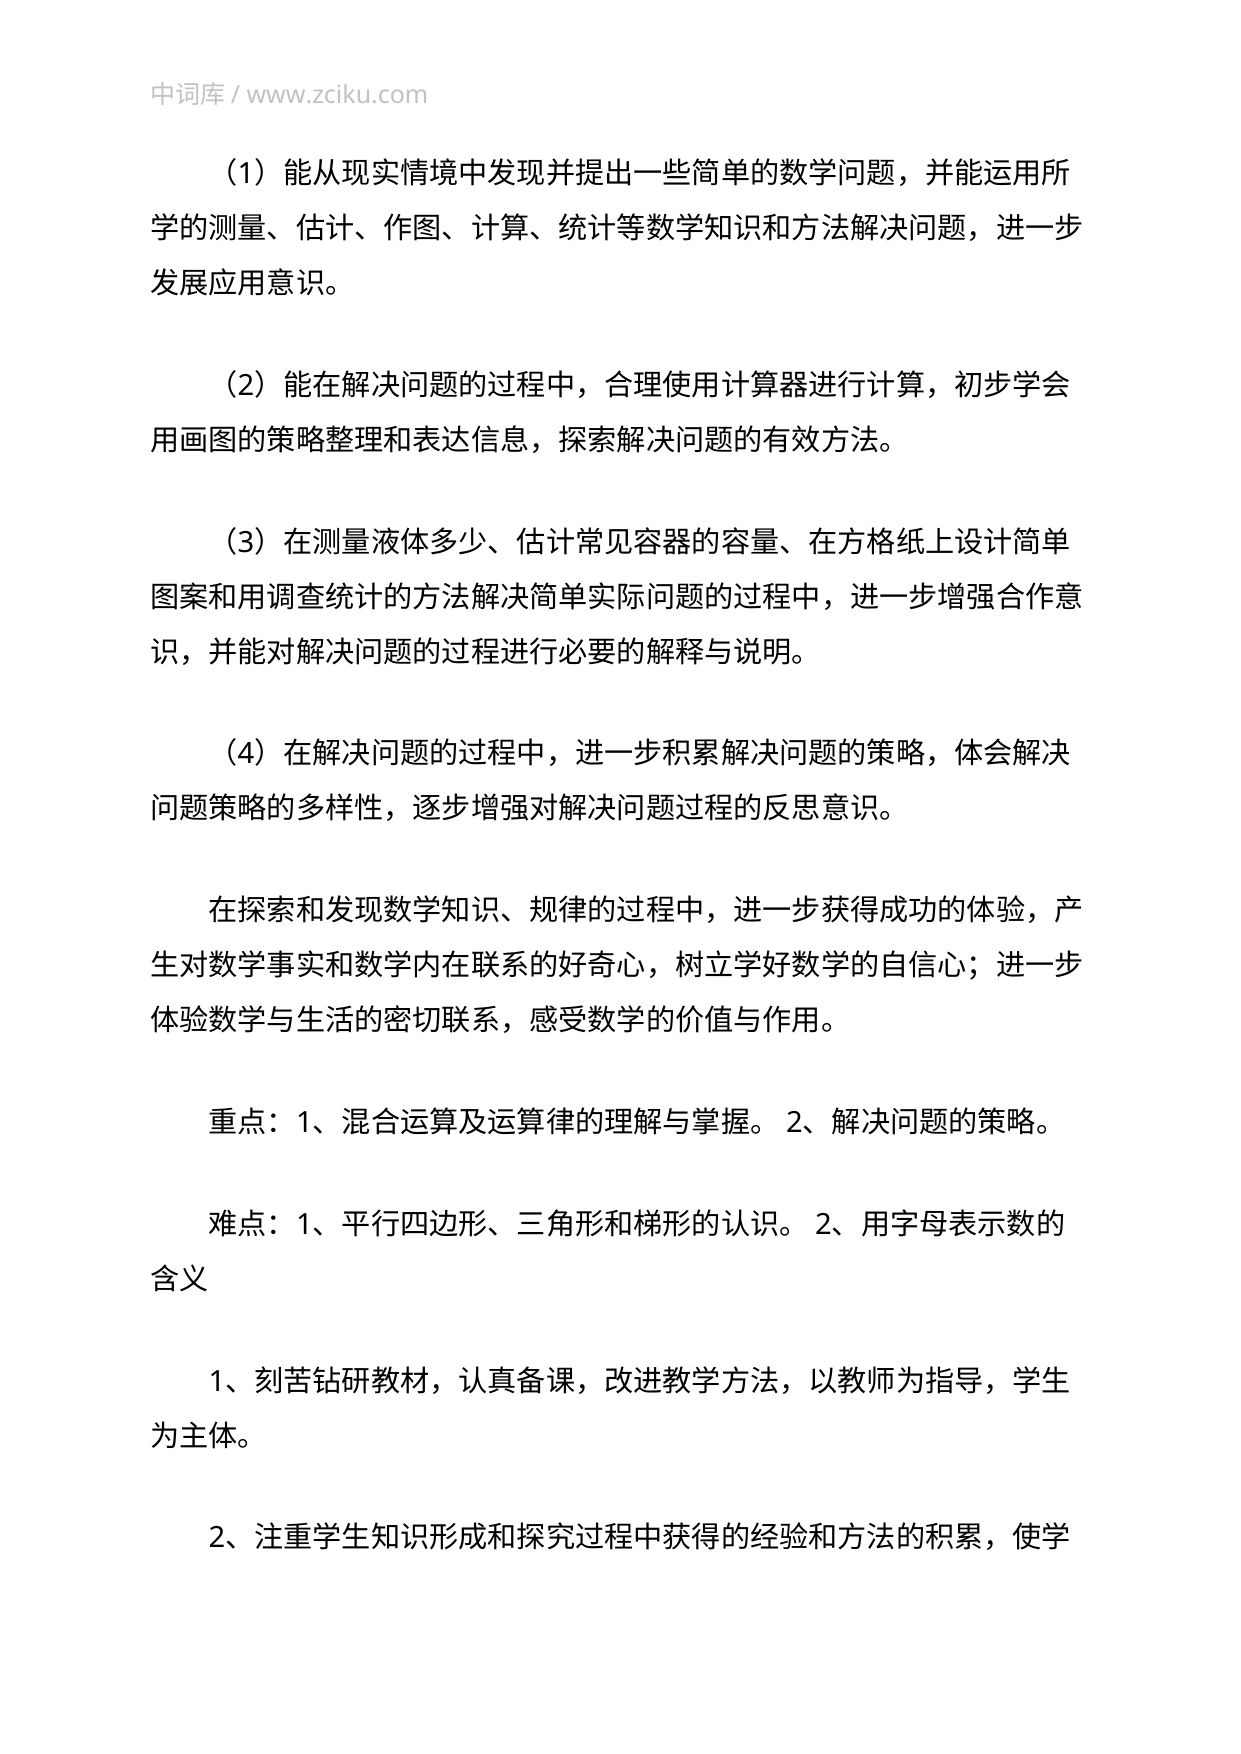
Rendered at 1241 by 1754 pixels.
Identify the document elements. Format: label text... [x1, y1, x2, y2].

text （1）能从现实情境中发现并提出一些简单的数学问题，并能运用所学的测量、估计、作图、计算、统计等数学知识和方法解决问题，进一步发展应用意识。 [150, 150, 1090, 302]
text （4）在解决问题的过程中，进一步积累解决问题的策略，体会解决问题策略的多样性，逐步增强对解决问题过程的反思意识。 [150, 730, 1090, 827]
text 难点：1、平行四边形、三角形和梯形的认识。 2、用字母表示数的含义 [150, 1200, 1090, 1298]
text （3）在测量液体多少、估计常见容器的容量、在方格纸上设计简单图案和用调查统计的方法解决简单实际问题的过程中，进一步增强合作意识，并能对解决问题的过程进行必要的解释与说明。 [150, 518, 1090, 671]
text 在探索和发现数学知识、规律的过程中，进一步获得成功的体验，产生对数学事实和数学内在联系的好奇心，树立学好数学的自信心；进一步体验数学与生活的密切联系，感受数学的价值与作用。 [150, 887, 1090, 1039]
text 1、刻苦钻研教材，认真备课，改进教学方法，以教师为指导，学生为主体。 [150, 1357, 1090, 1454]
text （2）能在解决问题的过程中，合理使用计算器进行计算，初步学会用画图的策略整理和表达信息，探索解决问题的有效方法。 [150, 362, 1090, 459]
text 重点：1、混合运算及运算律的理解与掌握。 2、解决问题的策略。 [150, 1098, 1090, 1141]
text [150, 1514, 1090, 1556]
